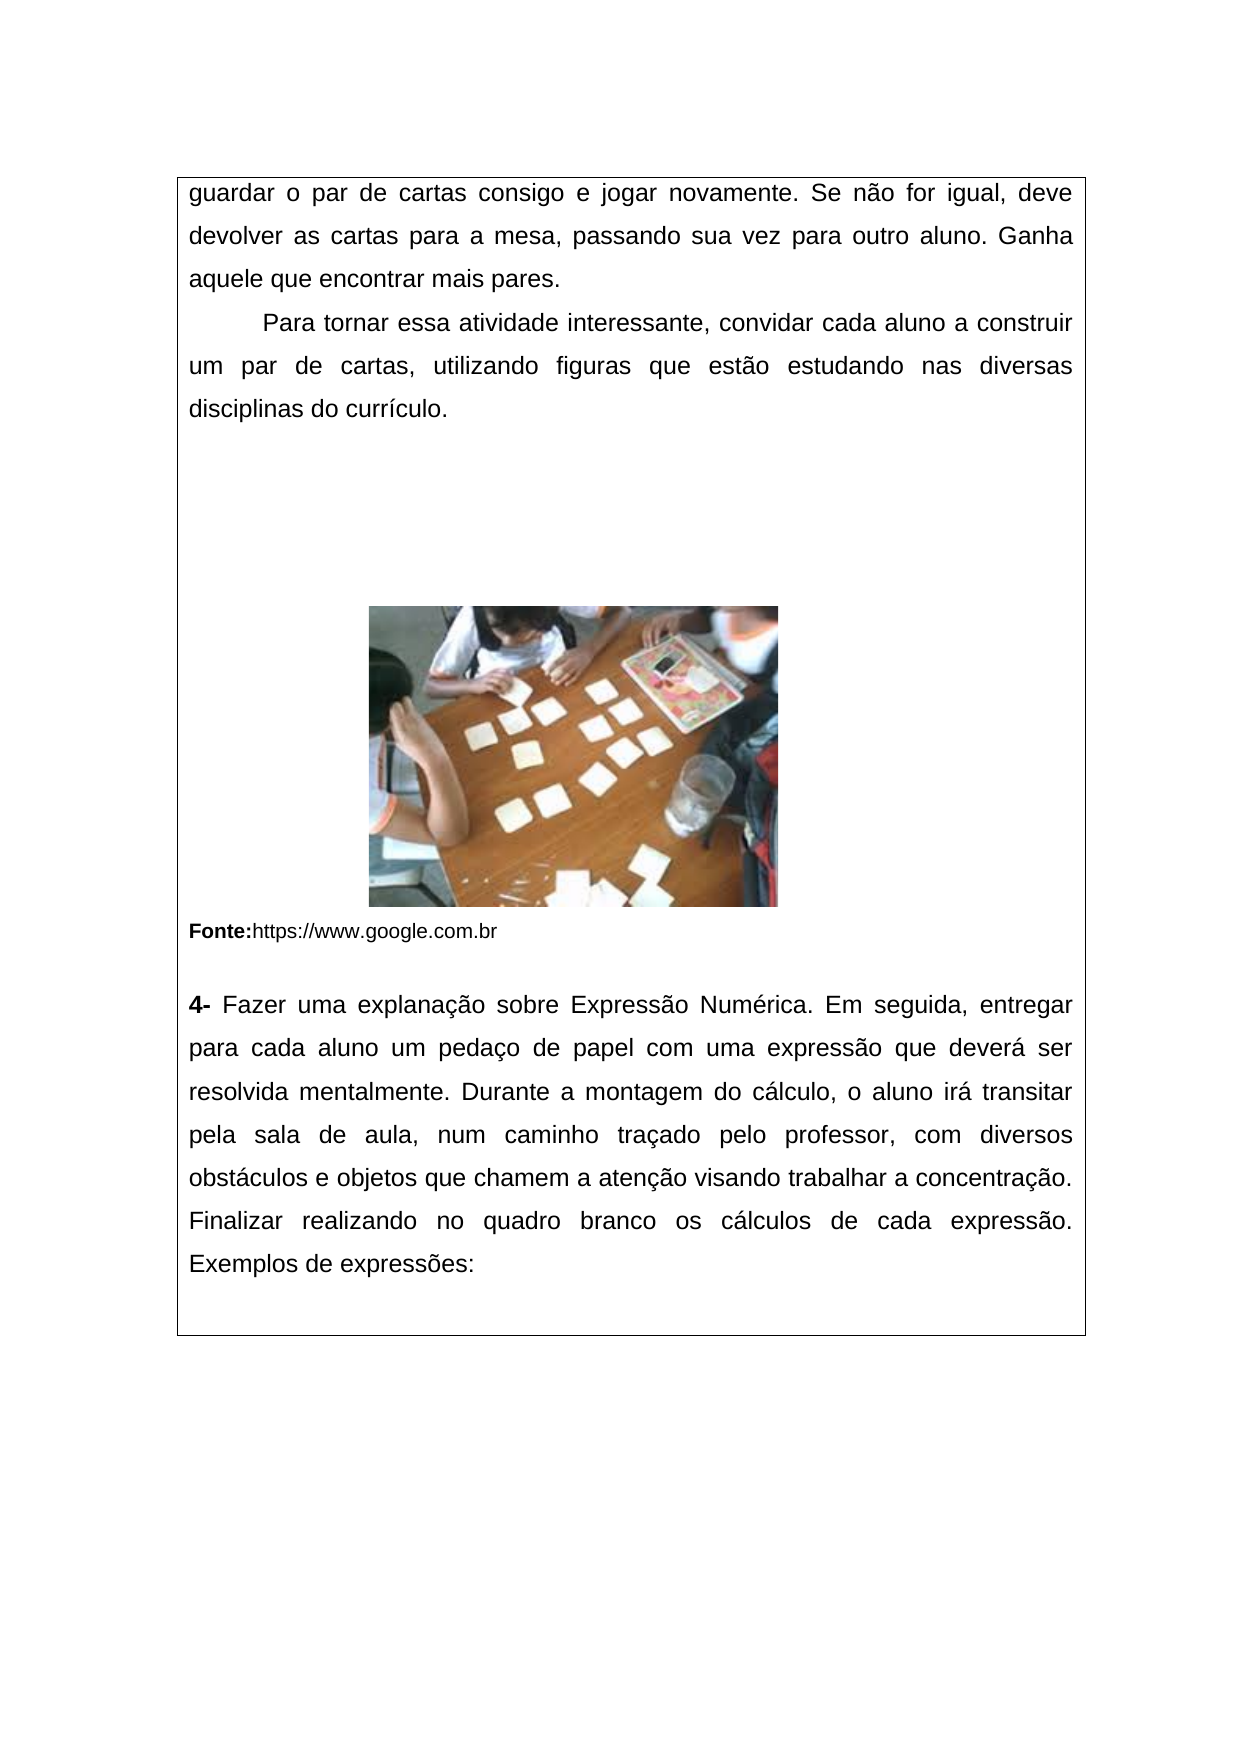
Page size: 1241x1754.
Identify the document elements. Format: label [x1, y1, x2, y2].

picture [368, 606, 779, 907]
table_cell [178, 178, 1085, 1335]
